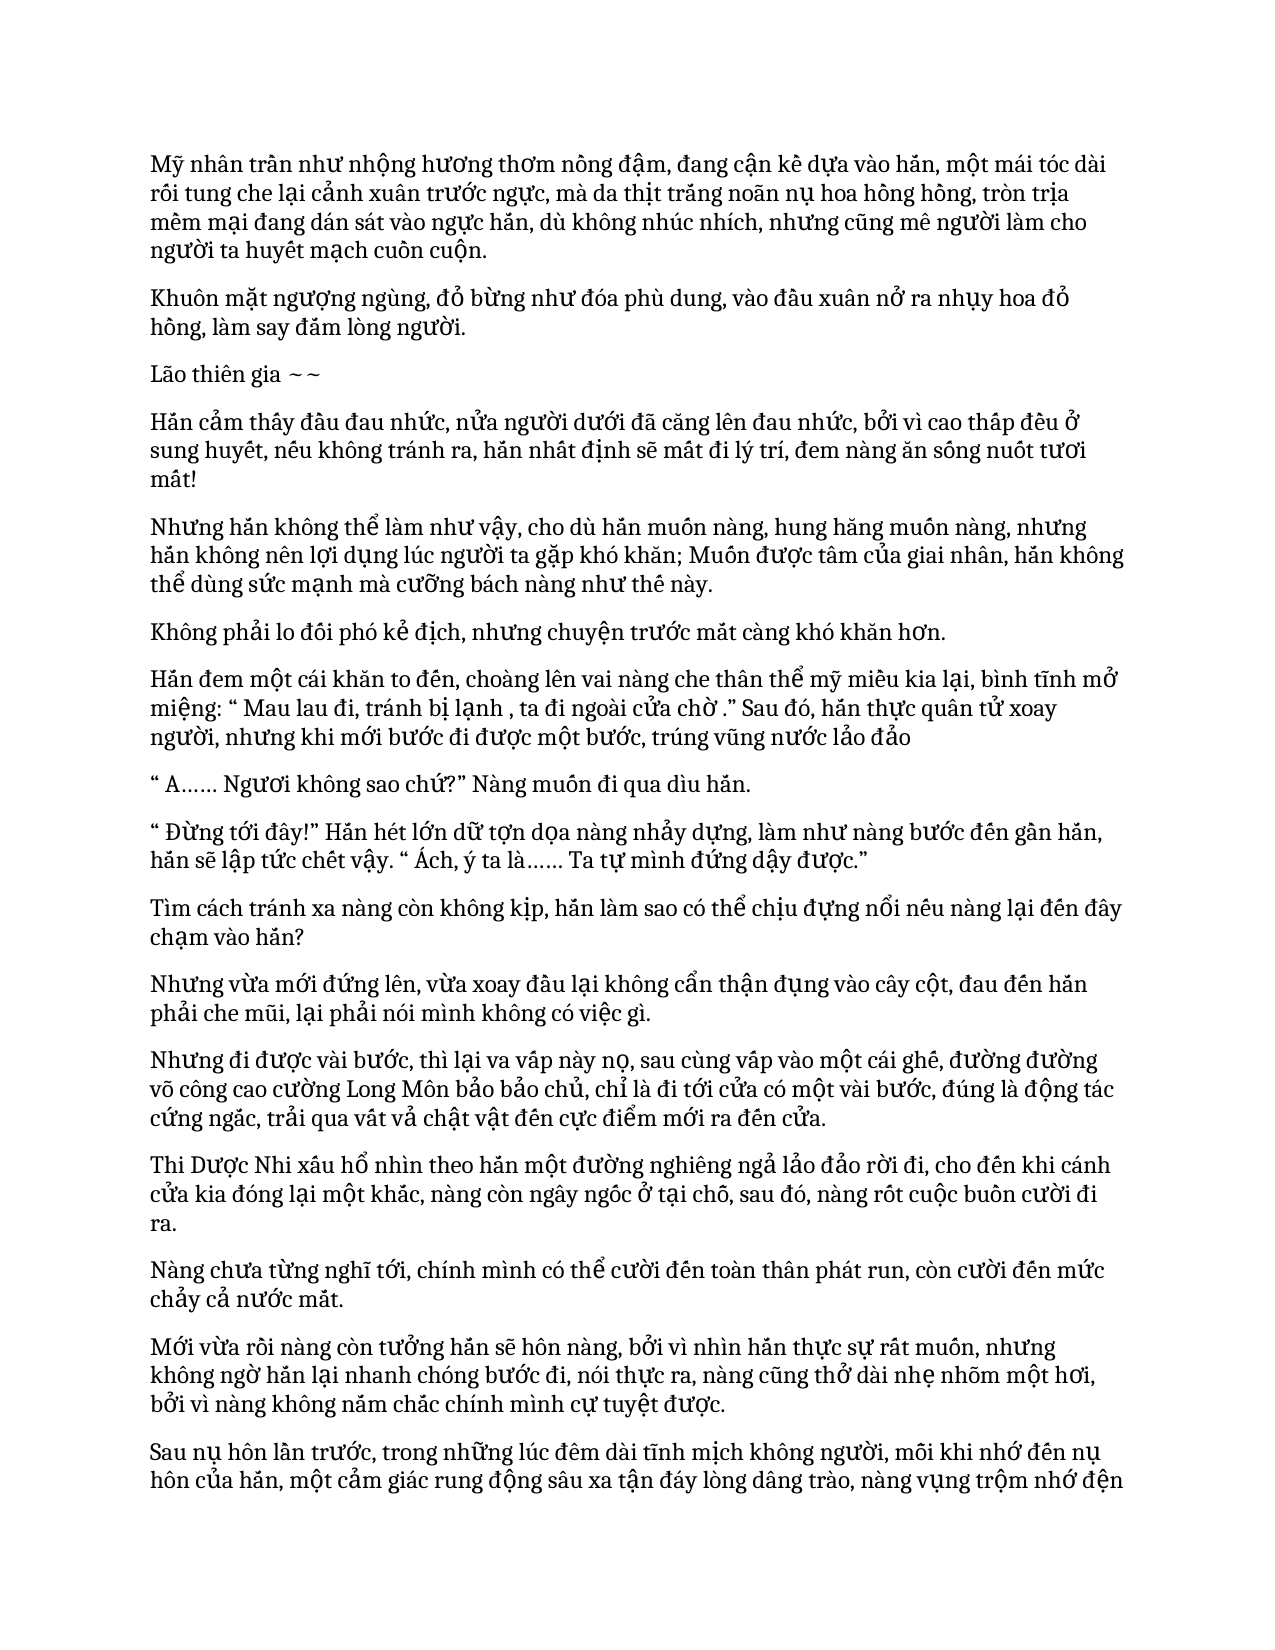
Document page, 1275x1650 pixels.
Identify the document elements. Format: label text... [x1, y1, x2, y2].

text Lão thiên gia ~~ [150, 360, 1125, 389]
text Hắn đem một cái khăn to đến, choàng lên vai nàng che thân thể mỹ miều kia lại, bình tĩnh mở miệng: “ Mau lau đi, tránh bị lạnh , ta đi ngoài cửa chờ .” Sau đó, hắn thực quân tử xoay người, nhưng khi mới bước đi được một bước, trúng vũng nước lảo đảo [150, 665, 1125, 751]
text Khuôn mặt ngượng ngùng, đỏ bừng như đóa phù dung, vào đầu xuân nở ra nhụy hoa đỏ hồng, làm say đắm lòng người. [150, 284, 1125, 341]
text Nhưng đi được vài bước, thì lại va vấp này nọ, sau cùng vấp vào một cái ghế, đường đường võ công cao cường Long Môn bảo bảo chủ, chỉ là đi tới cửa có một vài bước, đúng là động tác cứng ngắc, trải qua vất vả chật vật đến cực điểm mới ra đến cửa. [150, 1046, 1125, 1132]
text Không phải lo đối phó kẻ địch, nhưng chuyện trước mắt càng khó khăn hơn. [150, 617, 1125, 646]
text Mới vừa rồi nàng còn tưởng hắn sẽ hôn nàng, bởi vì nhìn hắn thực sự rất muốn, nhưng không ngờ hắn lại nhanh chóng bước đi, nói thực ra, nàng cũng thở dài nhẹ nhõm một hơi, bởi vì nàng không nắm chắc chính mình cự tuyệt được. [150, 1332, 1125, 1419]
text Nhưng hắn không thể làm như vậy, cho dù hắn muốn nàng, hung hăng muốn nàng, nhưng hắn không nên lợi dụng lúc người ta gặp khó khăn; Muốn được tâm của giai nhân, hắn không thể dùng sức mạnh mà cưỡng bách nàng như thế này. [150, 512, 1125, 599]
text “ A…… Ngươi không sao chứ?” Nàng muốn đi qua dìu hắn. [150, 770, 1125, 799]
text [150, 1437, 1125, 1495]
text “ Đừng tới đây!” Hắn hét lớn dữ tợn dọa nàng nhảy dựng, làm như nàng bước đến gần hắn, hắn sẽ lập tức chết vậy. “ Ách, ý ta là…… Ta tự mình đứng dậy được.” [150, 817, 1125, 875]
text Mỹ nhân trần như nhộng hương thơm nồng đậm, đang cận kề dựa vào hắn, một mái tóc dài rối tung che lại cảnh xuân trước ngực, mà da thịt trắng noãn nụ hoa hồng hồng, tròn trịa mềm mại đang dán sát vào ngực hắn, dù không nhúc nhích, nhưng cũng mê người làm cho người ta huyết mạch cuồn cuộn. [150, 150, 1125, 265]
text Tìm cách tránh xa nàng còn không kịp, hắn làm sao có thể chịu đựng nổi nếu nàng lại đến đây chạm vào hắn? [150, 894, 1125, 951]
text Thi Dược Nhi xấu hổ nhìn theo hắn một đường nghiêng ngả lảo đảo rời đi, cho đến khi cánh cửa kia đóng lại một khắc, nàng còn ngây ngốc ở tại chỗ, sau đó, nàng rốt cuộc buồn cười đi ra. [150, 1151, 1125, 1237]
text Nhưng vừa mới đứng lên, vừa xoay đầu lại không cẩn thận đụng vào cây cột, đau đến hắn phải che mũi, lại phải nói mình không có việc gì. [150, 970, 1125, 1027]
text Nàng chưa từng nghĩ tới, chính mình có thể cười đến toàn thân phát run, còn cười đến mức chảy cả nước mắt. [150, 1256, 1125, 1314]
text Hắn cảm thấy đầu đau nhức, nửa người dưới đã căng lên đau nhức, bởi vì cao thấp đều ở sung huyết, nếu không tránh ra, hắn nhất định sẽ mất đi lý trí, đem nàng ăn sống nuốt tươi mất! [150, 407, 1125, 494]
